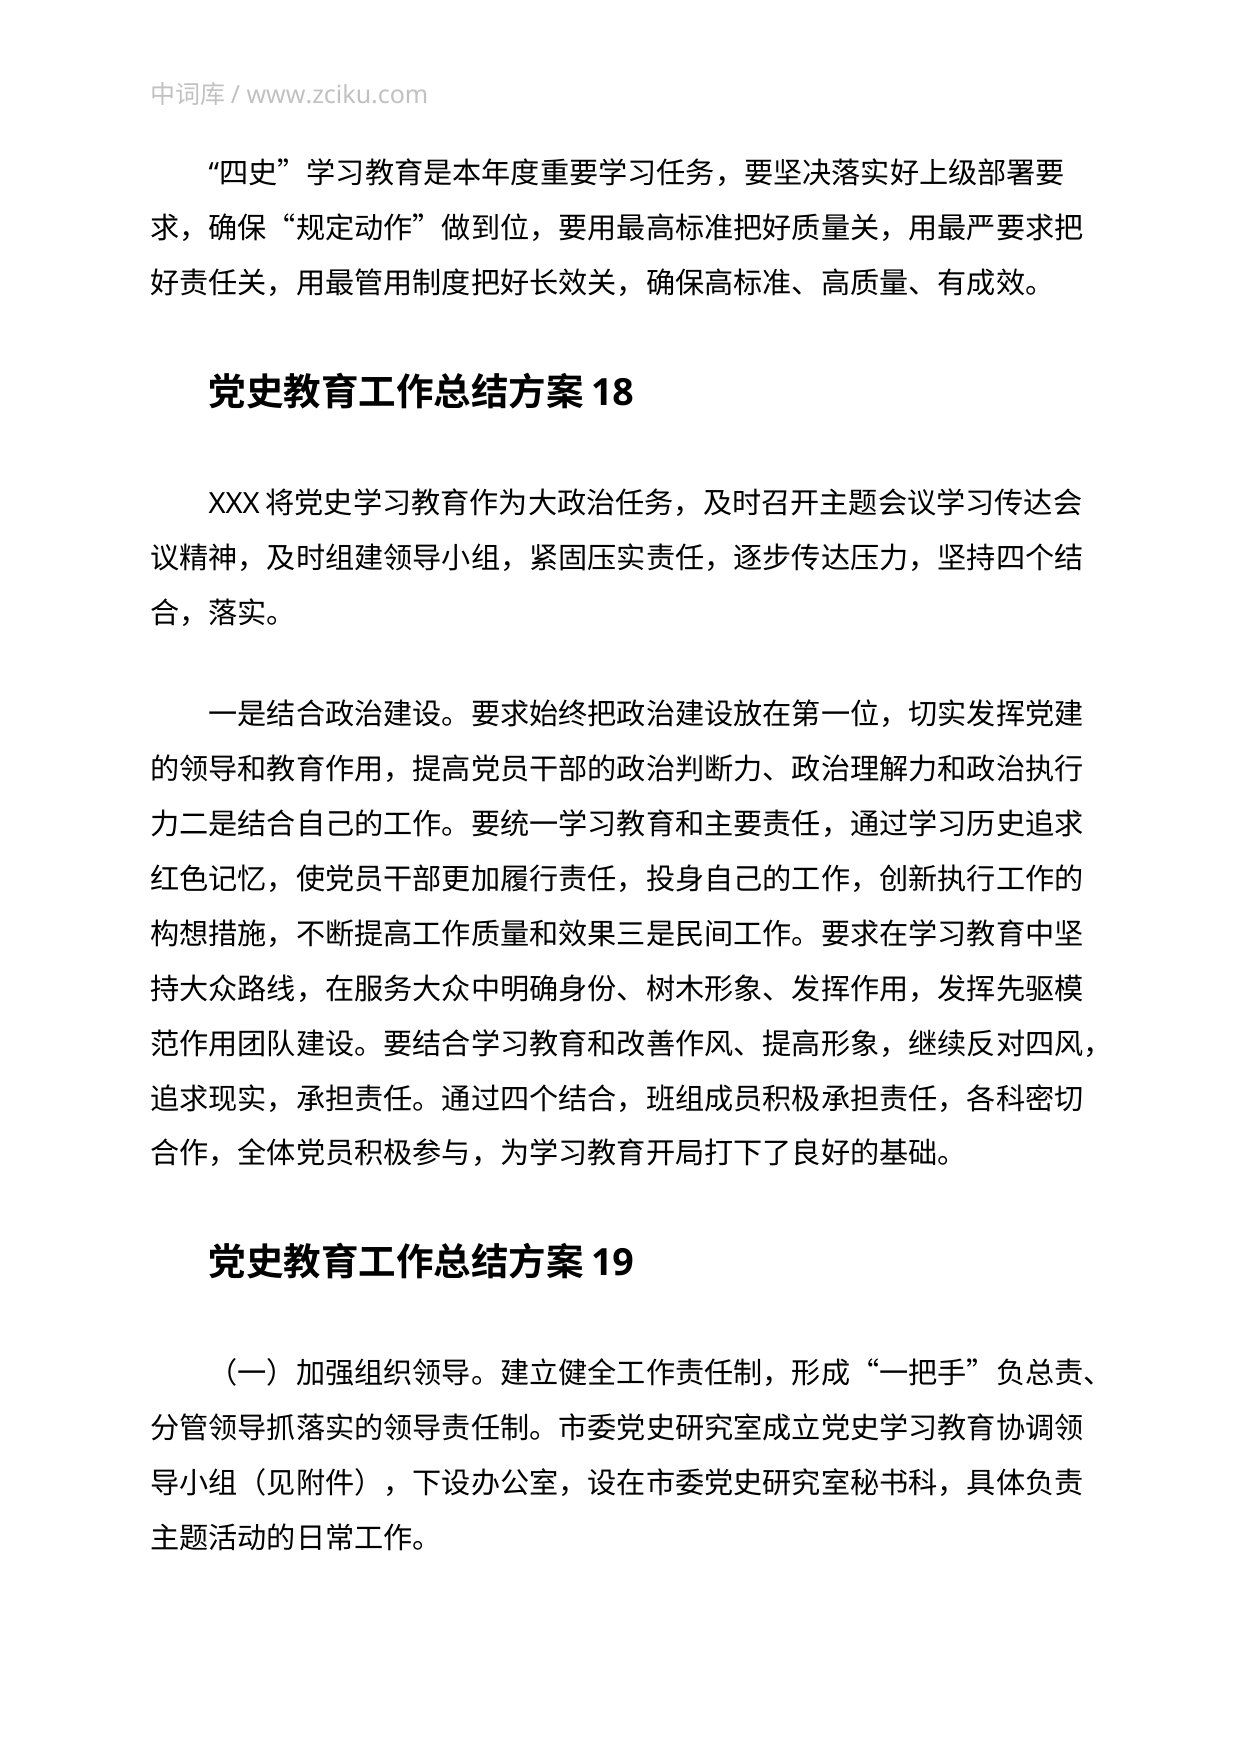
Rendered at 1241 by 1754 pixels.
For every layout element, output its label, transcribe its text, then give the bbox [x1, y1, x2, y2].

text 一是结合政治建设。要求始终把政治建设放在第一位，切实发挥党建的领导和教育作用，提高党员干部的政治判断力、政治理解力和政治执行力二是结合自己的工作。要统一学习教育和主要责任，通过学习历史追求红色记忆，使党员干部更加履行责任，投身自己的工作，创新执行工作的构想措施，不断提高工作质量和效果三是民间工作。要求在学习教育中坚持大众路线，在服务大众中明确身份、树木形象、发挥作用，发挥先驱模范作用团队建设。要结合学习教育和改善作风、提高形象，继续反对四风，追求现实，承担责任。通过四个结合，班组成员积极承担责任，各科密切合作，全体党员积极参与，为学习教育开局打下了良好的基础。 [150, 691, 1090, 1172]
text （一）加强组织领导。建立健全工作责任制，形成“一把手”负总责、分管领导抓落实的领导责任制。市委党史研究室成立党史学习教育协调领导小组（见附件），下设办公室，设在市委党史研究室秘书科，具体负责主题活动的日常工作。 [150, 1349, 1090, 1556]
text 党史教育工作总结方案19 [150, 1232, 1090, 1286]
text 党史教育工作总结方案18 [150, 362, 1090, 416]
text “四史”学习教育是本年度重要学习任务，要坚决落实好上级部署要求，确保“规定动作”做到位，要用最高标准把好质量关，用最严要求把好责任关，用最管用制度把好长效关，确保高标准、高质量、有成效。 [150, 150, 1090, 302]
text XXX将党史学习教育作为大政治任务，及时召开主题会议学习传达会议精神，及时组建领导小组，紧固压实责任，逐步传达压力，坚持四个结合，落实。 [150, 479, 1090, 631]
